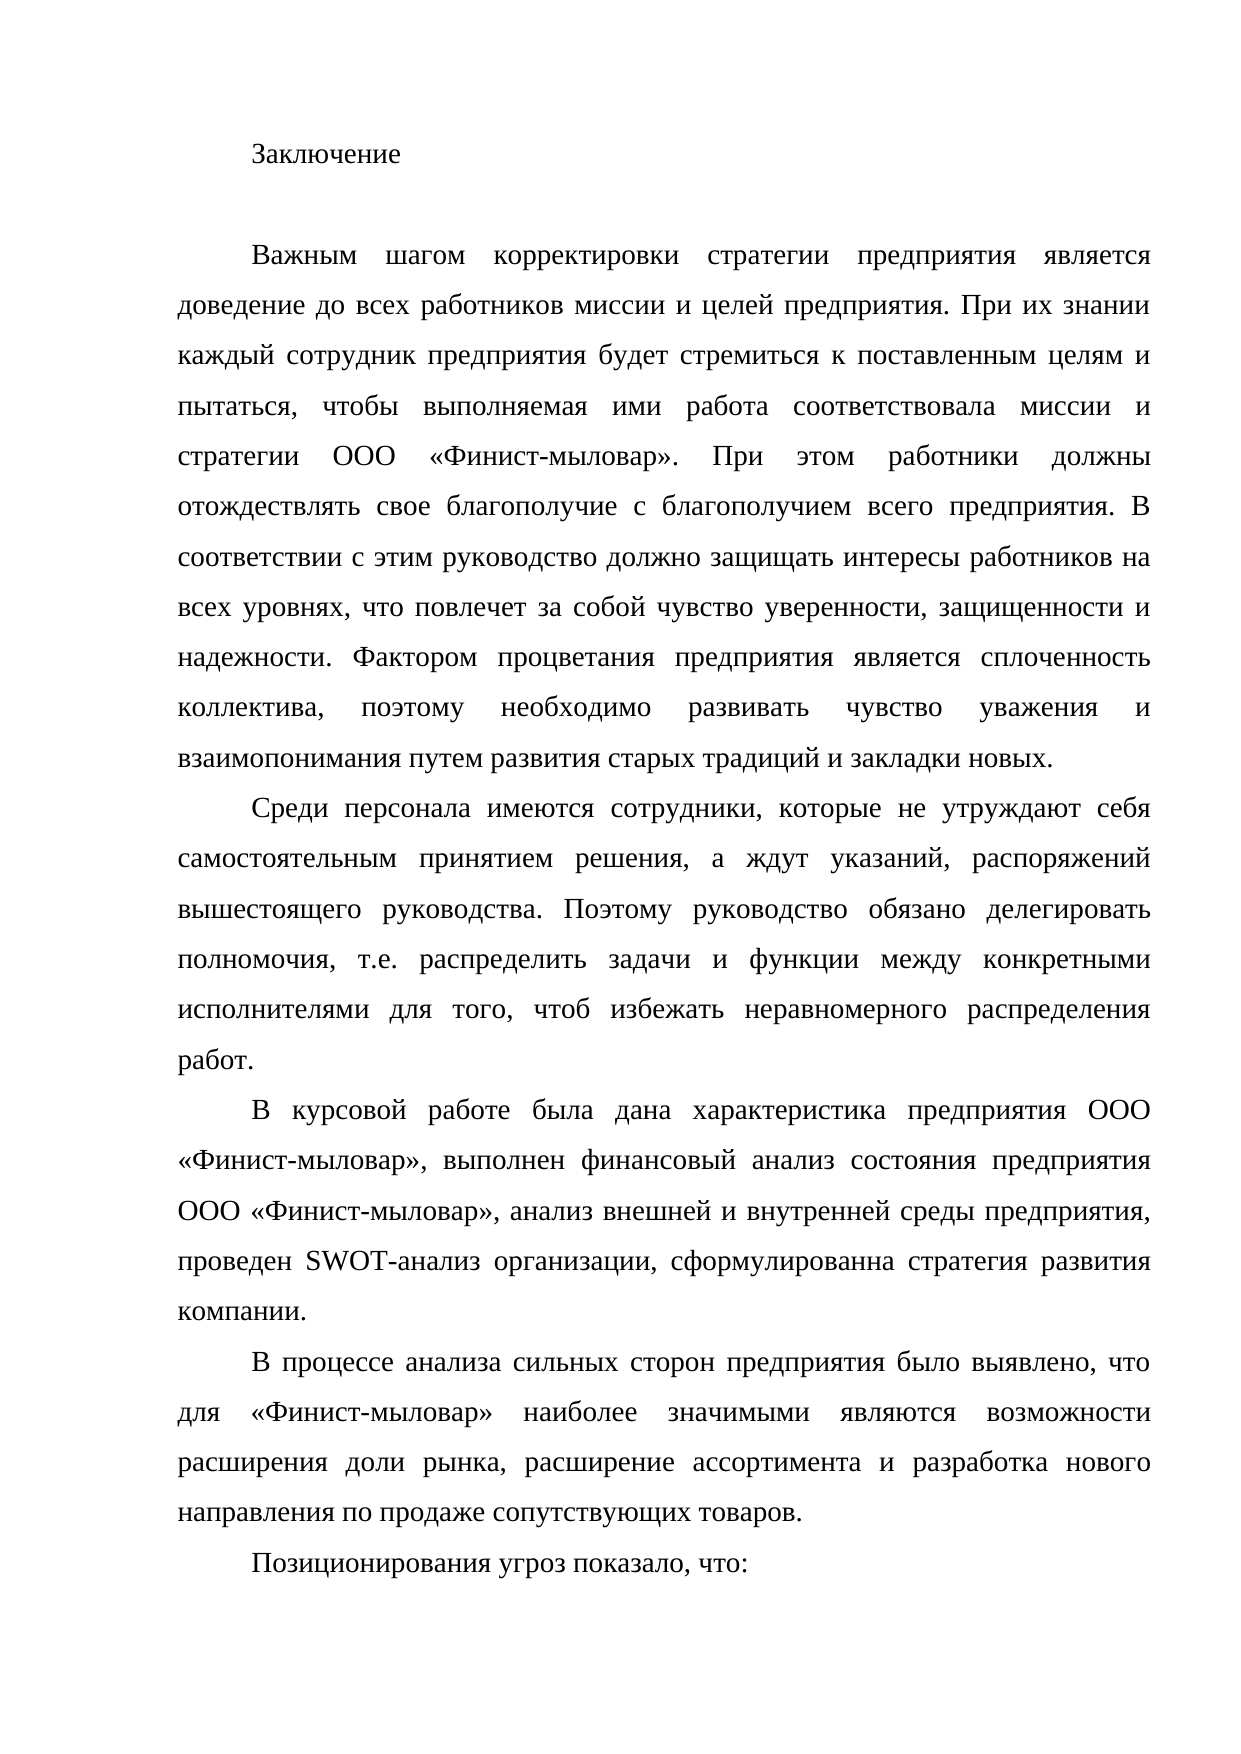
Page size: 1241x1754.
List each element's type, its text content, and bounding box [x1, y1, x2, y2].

text Позиционирования угроз показало, что: [177, 1545, 1152, 1578]
text В процессе анализа сильных сторон предприятия было выявлено, что для «Финист-мыловар» наиболее значимыми являются возможности расширения доли рынка, расширение ассортимента и разработка нового направления по продаже сопутствующих товаров. [177, 1344, 1152, 1528]
text Среди персонала имеются сотрудники, которые не утруждают себя самостоятельным принятием решения, а ждут указаний, распоряжений вышестоящего руководства. Поэтому руководство обязано делегировать полномочия, т.е. распределить задачи и функции между конкретными исполнителями для того, чтоб избежать неравномерного распределения работ. [177, 790, 1152, 1075]
text В курсовой работе была дана характеристика предприятия ООО «Финист-мыловар», выполнен финансовый анализ состояния предприятия ООО «Финист-мыловар», анализ внешней и внутренней среды предприятия, проведен SWOT-анализ организации, сформулированна стратегия развития компании. [177, 1092, 1152, 1327]
text Важным шагом корректировки стратегии предприятия является доведение до всех работников миссии и целей предприятия. При их знании каждый сотрудник предприятия будет стремиться к поставленным целям и пытаться, чтобы выполняемая ими работа соответствовала миссии и стратегии ООО «Финист-мыловар». При этом работники должны отождествлять свое благополучие с благополучием всего предприятия. В соответствии с этим руководство должно защищать интересы работников на всех уровнях, что повлечет за собой чувство уверенности, защищенности и надежности. Фактором процветания предприятия является сплоченность коллектива, поэтому необходимо развивать чувство уважения и взаимопонимания путем развития старых традиций и закладки новых. [177, 237, 1152, 773]
text Заключение [177, 136, 1152, 170]
